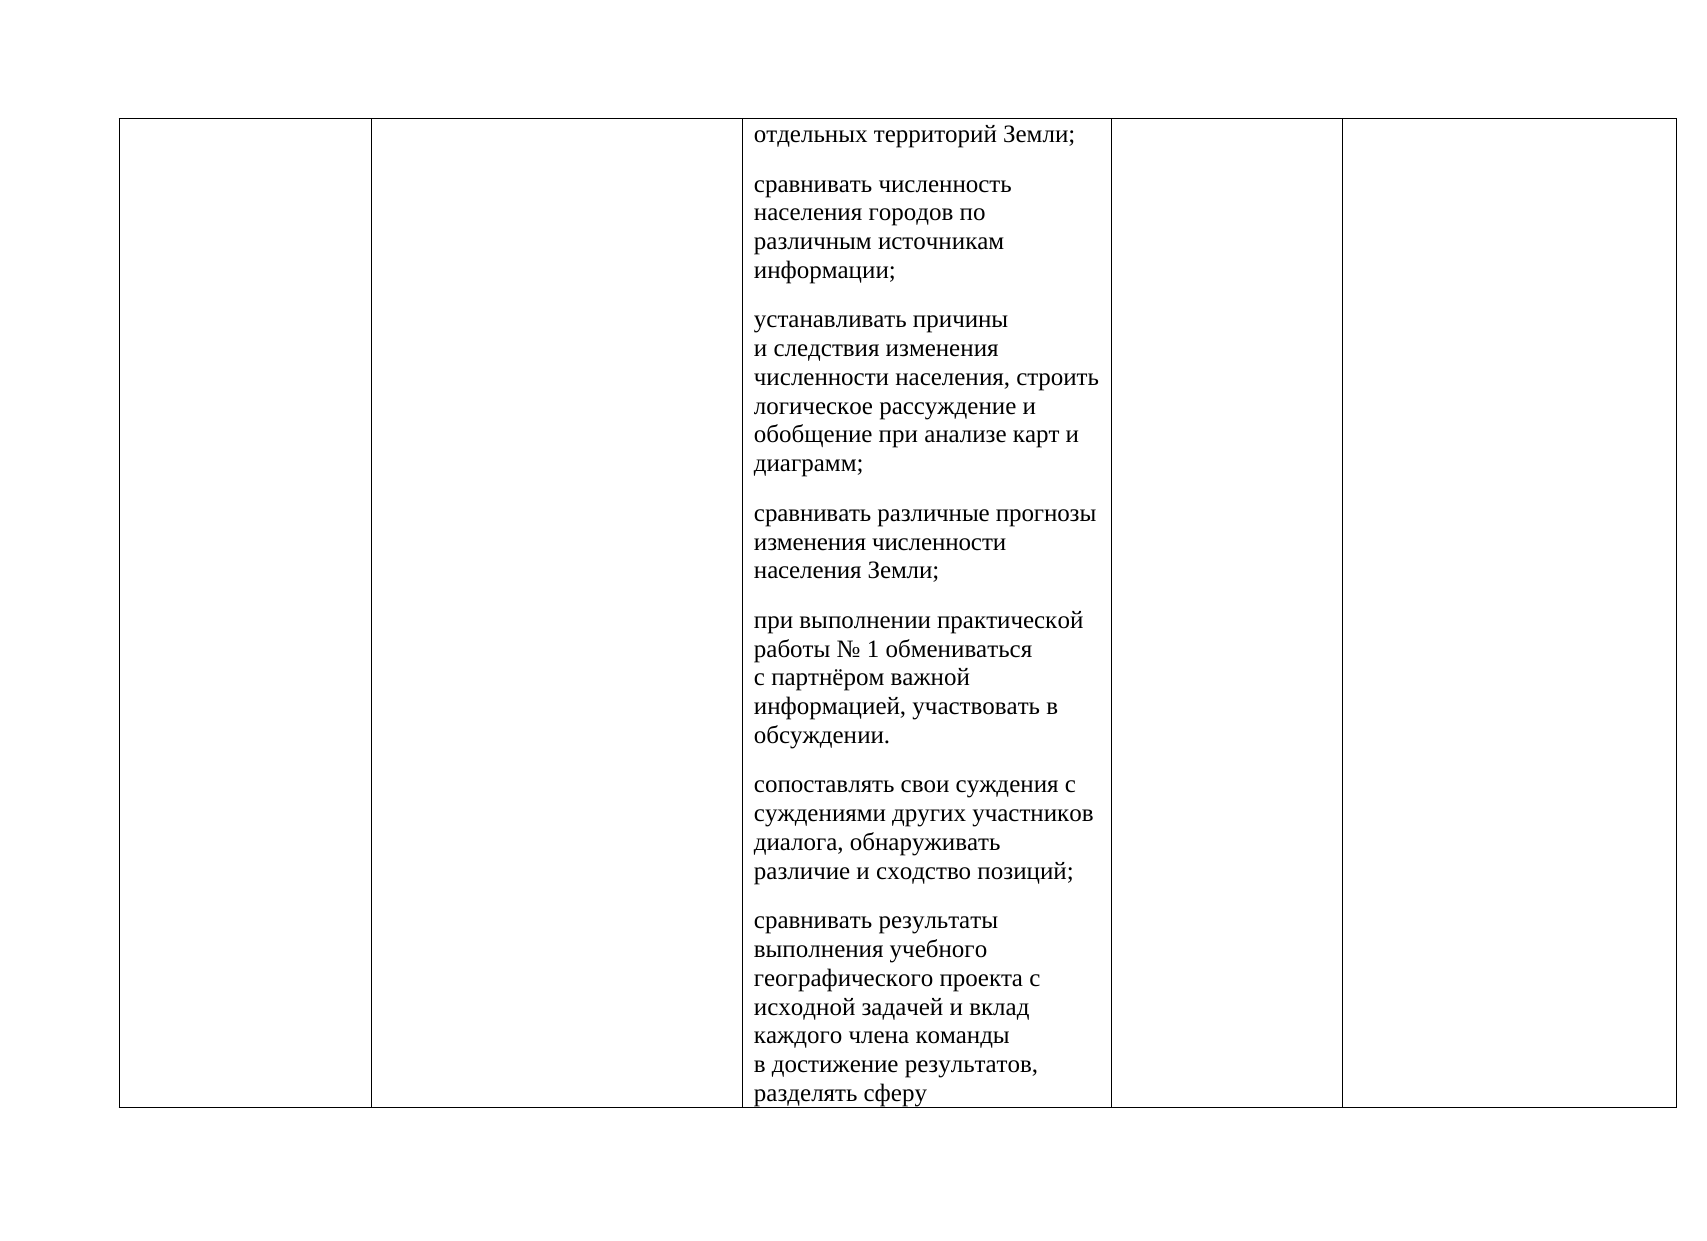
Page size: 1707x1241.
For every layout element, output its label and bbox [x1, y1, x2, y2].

table_cell [743, 119, 1111, 1107]
table_cell [120, 119, 371, 1107]
table_cell [1112, 119, 1342, 1107]
table_cell [372, 119, 742, 1107]
table_cell [1343, 119, 1676, 1107]
